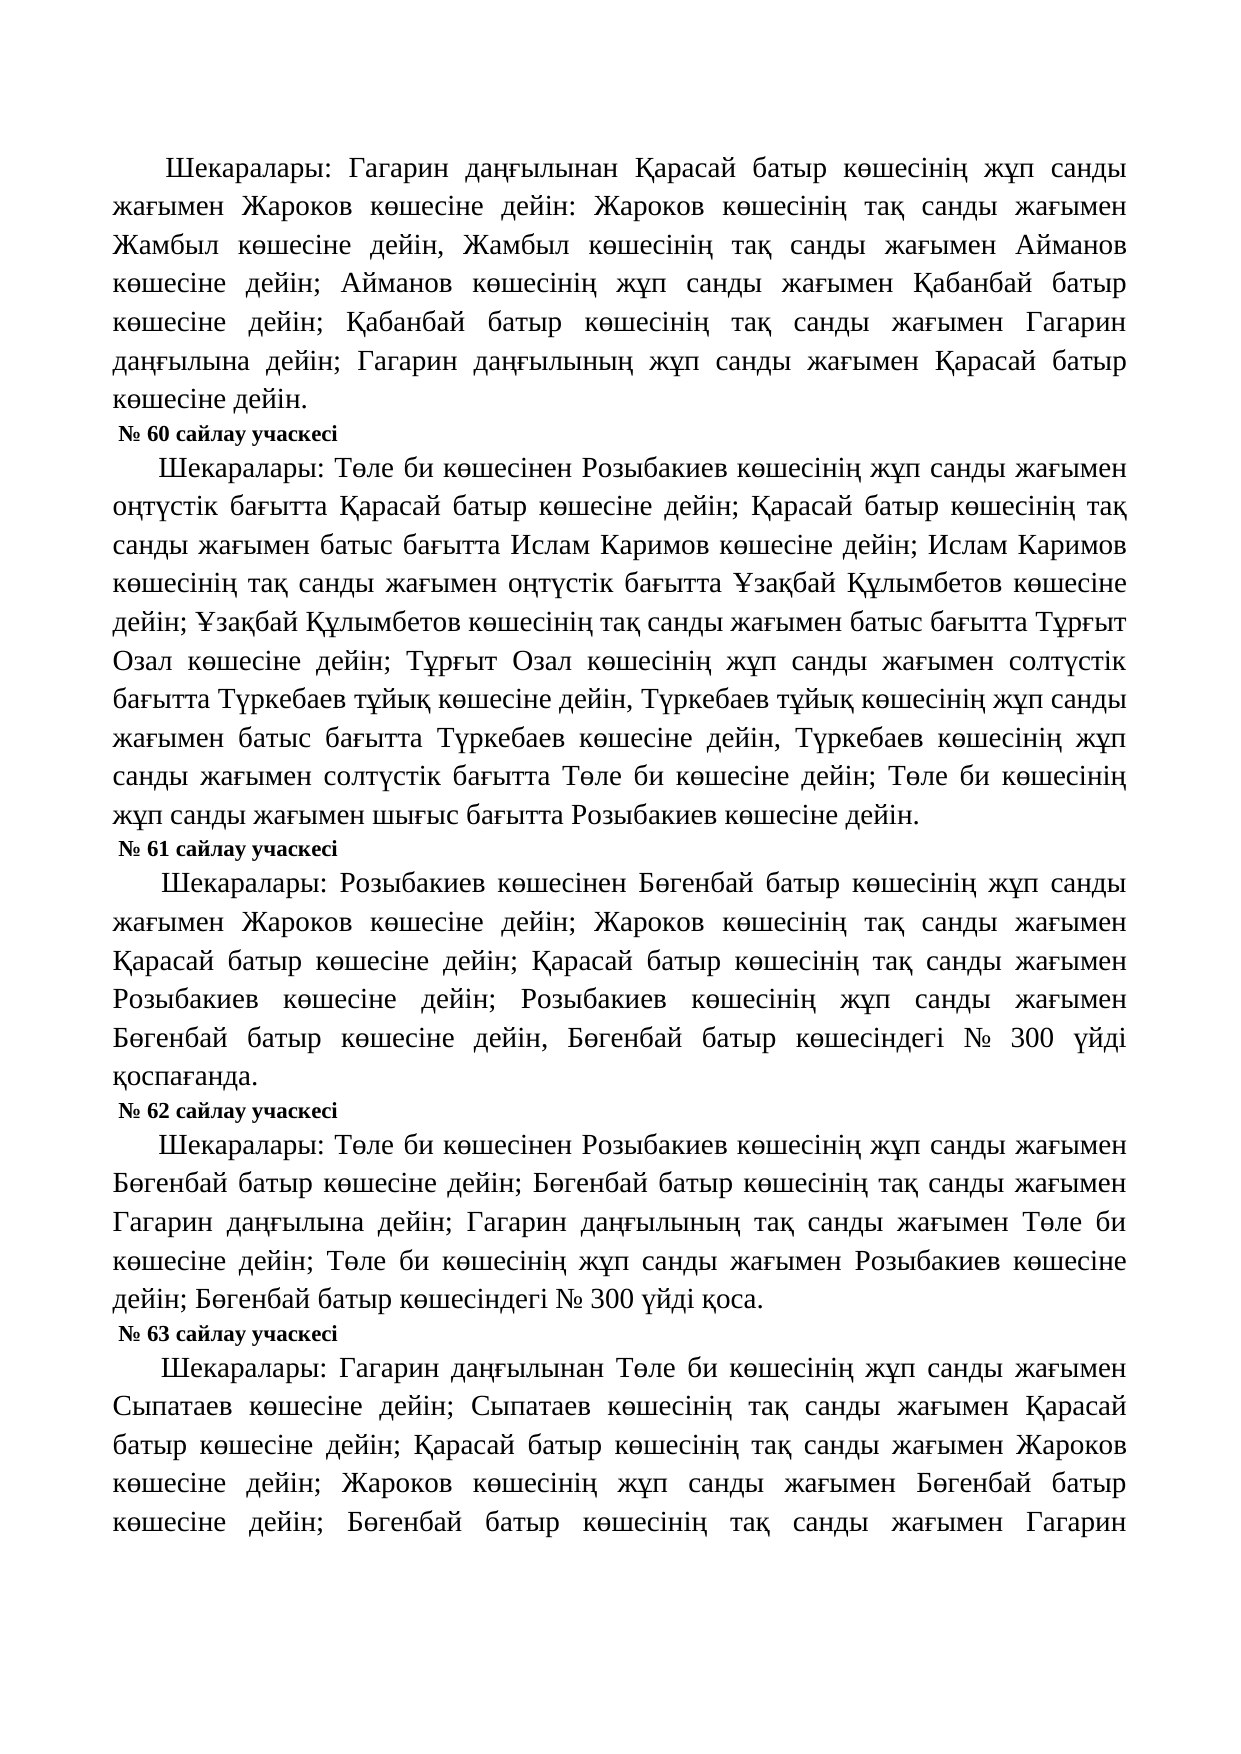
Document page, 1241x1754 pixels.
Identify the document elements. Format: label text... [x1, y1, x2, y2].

text № 62 сайлау учаскесі [112, 1097, 1128, 1123]
text Шекаралары: Розыбакиев көшесінен Бөгенбай батыр көшесінің жұп санды жағымен Жароков көшесіне дейін; Жароков көшесінің тақ санды жағымен Қарасай батыр көшесіне дейін; Қарасай батыр көшесінің тақ санды жағымен Розыбакиев көшесіне дейін; Розыбакиев көшесінің жұп санды жағымен Бөгенбай батыр көшесіне дейін, Бөгенбай батыр көшесіндегі № 300 үйді қоспағанда. [112, 866, 1128, 1092]
text Шекаралары: Төле би көшесінен Розыбакиев көшесінің жұп санды жағымен Бөгенбай батыр көшесіне дейін; Бөгенбай батыр көшесінің тақ санды жағымен Гагарин даңғылына дейін; Гагарин даңғылының тақ санды жағымен Төле би көшесіне дейін; Төле би көшесінің жұп санды жағымен Розыбакиев көшесіне дейін; Бөгенбай батыр көшесіндегі № 300 үйді қоса. [112, 1127, 1128, 1315]
text № 61 сайлау учаскесі [112, 835, 1128, 862]
text Шекаралары: Гагарин даңғылынан Қарасай батыр көшесінің жұп санды жағымен Жароков көшесіне дейін: Жароков көшесінің тақ санды жағымен Жамбыл көшесіне дейін, Жамбыл көшесінің тақ санды жағымен Айманов көшесіне дейін; Айманов көшесінің жұп санды жағымен Қабанбай батыр көшесіне дейін; Қабанбай батыр көшесінің тақ санды жағымен Гагарин даңғылына дейін; Гагарин даңғылының жұп санды жағымен Қарасай батыр көшесіне дейін. [112, 150, 1128, 415]
text Шекаралары: Төле би көшесінен Розыбакиев көшесінің жұп санды жағымен оңтүстік бағытта Қарасай батыр көшесіне дейін; Қарасай батыр көшесінің тақ санды жағымен батыс бағытта Ислам Каримов көшесіне дейін; Ислам Каримов көшесінің тақ санды жағымен оңтүстік бағытта Ұзақбай Құлымбетов көшесіне дейін; Ұзақбай Құлымбетов көшесінің тақ санды жағымен батыс бағытта Тұрғыт Озал көшесіне дейін; Тұрғыт Озал көшесінің жұп санды жағымен солтүстік бағытта Түркебаев тұйық көшесіне дейін, Түркебаев тұйық көшесінің жұп санды жағымен батыс бағытта Түркебаев көшесіне дейін, Түркебаев көшесінің жұп санды жағымен солтүстік бағытта Төле би көшесіне дейін; Төле би көшесінің жұп санды жағымен шығыс бағытта Розыбакиев көшесіне дейін. [112, 450, 1128, 830]
text № 63 сайлау учаскесі [112, 1320, 1128, 1346]
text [112, 1350, 1128, 1538]
text № 60 сайлау учаскесі [112, 420, 1128, 446]
